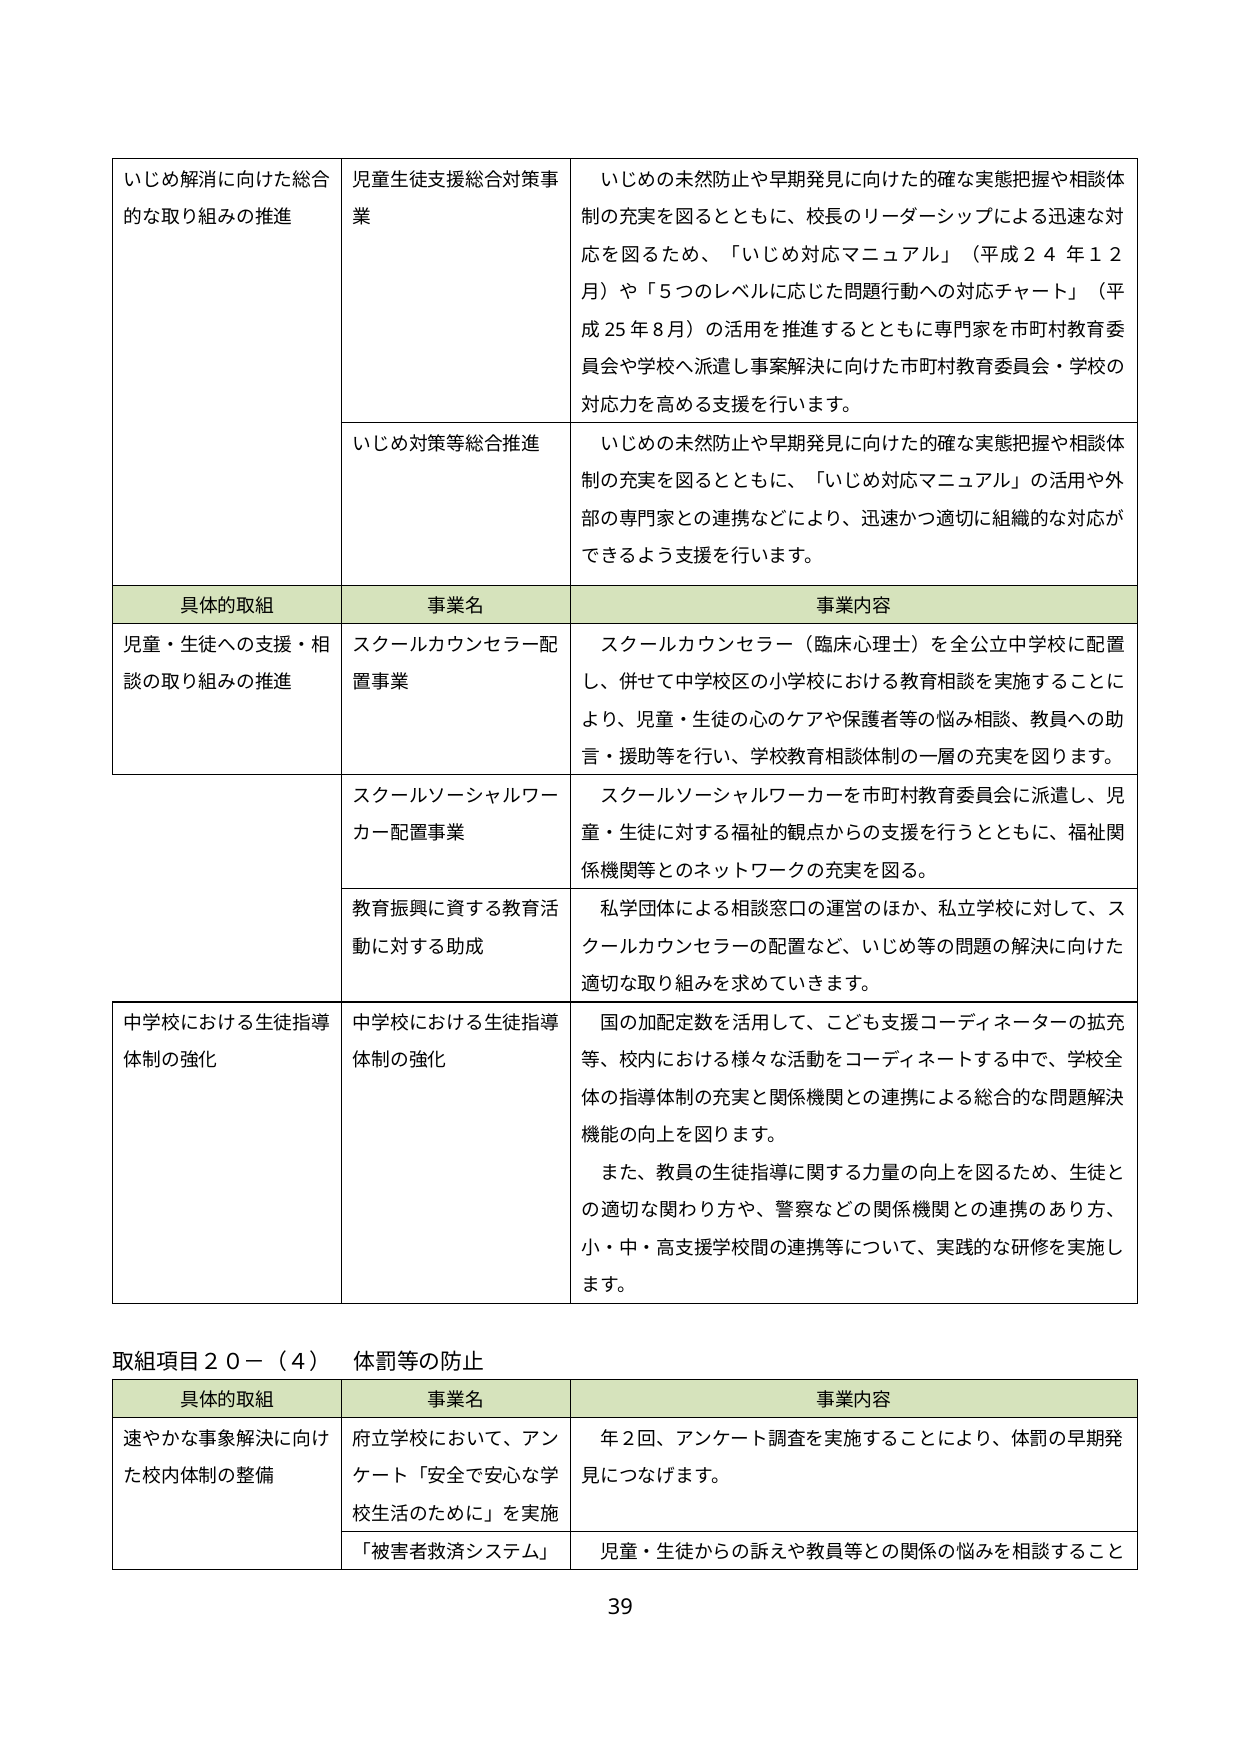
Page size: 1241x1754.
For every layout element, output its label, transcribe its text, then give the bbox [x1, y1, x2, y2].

table_cell スクールカウンセラー配置事業 [342, 624, 570, 774]
table_cell いじめの未然防止や早期発見に向けた的確な実態把握や相談体制の充実を図るとともに、校長のリーダーシップによる迅速な対応を図るため、「いじめ対応マニュアル」（平成２４ 年１２ 月）や「５つのレベルに応じた問題行動への対応チャート」（平成25年8月）の活用を推進するとともに専門家を市町村教育委員会や学校へ派遣し事案解決に向けた市町村教育委員会・学校の対応力を高める支援を行います。 [571, 159, 1137, 422]
table_cell 国の加配定数を活用して、こども支援コーディネーターの拡充等、校内における様々な活動をコーディネートする中で、学校全体の指導体制の充実と関係機関との連携による総合的な問題解決機能の向上を図ります。 また、教員の生徒指導に関する力量の向上を図るため、生徒との適切な関わり方や、警察などの関係機関との連携のあり方、小・中・高支援学校間の連携等について、実践的な研修を実施します。 [571, 1003, 1137, 1302]
table_cell 事業内容 [571, 586, 1137, 623]
table_cell いじめの未然防止や早期発見に向けた的確な実態把握や相談体制の充実を図るとともに、「いじめ対応マニュアル」の活用や外部の専門家との連携などにより、迅速かつ適切に組織的な対応ができるよう支援を行います。 [571, 423, 1137, 585]
table_cell 私学団体による相談窓口の運営のほか、私立学校に対して、スクールカウンセラーの配置など、いじめ等の問題の解決に向けた適切な取り組みを求めていきます。 [571, 889, 1137, 1001]
table_header 具体的取組 [113, 1380, 341, 1417]
table_cell 中学校における生徒指導体制の強化 [113, 1003, 341, 1302]
table_cell 事業名 [342, 586, 570, 623]
table_header 事業名 [342, 1380, 570, 1417]
table_cell スクールカウンセラー（臨床心理士）を全公立中学校に配置し、併せて中学校区の小学校における教育相談を実施することにより、児童・生徒の心のケアや保護者等の悩み相談、教員への助言・援助等を行い、学校教育相談体制の一層の充実を図ります。 [571, 624, 1137, 774]
table_cell スクールソーシャルワーカー配置事業 [342, 775, 570, 888]
table_cell スクールソーシャルワーカーを市町村教育委員会に派遣し、児童・生徒に対する福祉的観点からの支援を行うとともに、福祉関係機関等とのネットワークの充実を図る。 [571, 775, 1137, 888]
table_cell 府立学校において、アンケート「安全で安心な学校生活のために」を実施 [342, 1418, 570, 1531]
table_cell 児童・生徒への支援・相談の取り組みの推進 [113, 624, 341, 774]
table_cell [342, 1532, 570, 1569]
table_cell 具体的取組 [113, 586, 341, 623]
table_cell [571, 1532, 1137, 1569]
text 取組項目２０－（４） 体罰等の防止 [112, 1341, 1128, 1378]
table_cell いじめ解消に向けた総合的な取り組みの推進 [113, 159, 341, 585]
table_cell 児童生徒支援総合対策事業 [342, 159, 570, 422]
table_header 事業内容 [571, 1380, 1137, 1417]
table_cell 教育振興に資する教育活動に対する助成 [342, 889, 570, 1001]
table_cell 年２回、アンケート調査を実施することにより、体罰の早期発見につなげます。 [571, 1418, 1137, 1531]
table_cell 中学校における生徒指導体制の強化 [342, 1003, 570, 1302]
table_cell 速やかな事象解決に向けた校内体制の整備 [113, 1418, 341, 1569]
table_cell いじめ対策等総合推進 [342, 423, 570, 585]
